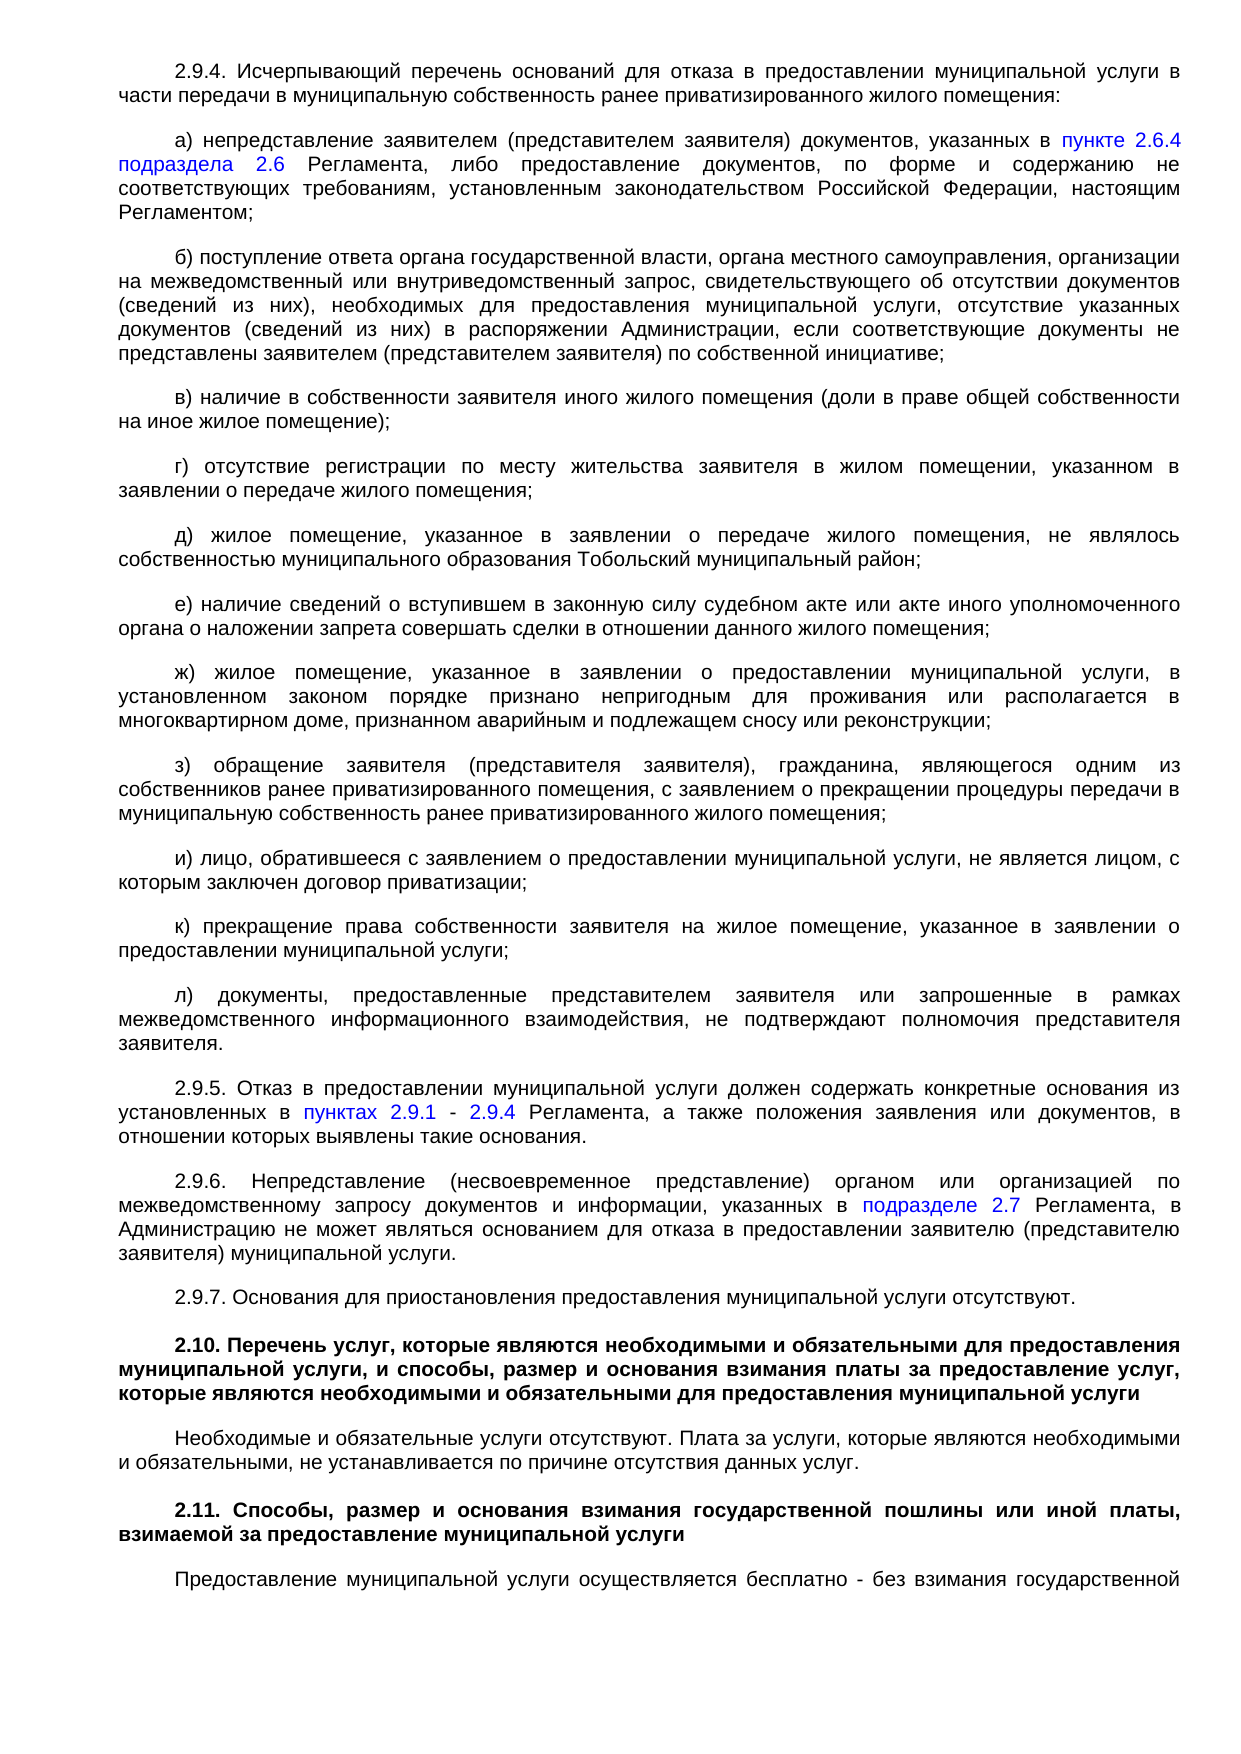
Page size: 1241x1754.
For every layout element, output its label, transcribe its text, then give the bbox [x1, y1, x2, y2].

text к) прекращение права собственности заявителя на жилое помещение, указанное в заявлении о предоставлении муниципальной услуги; [118, 914, 1181, 962]
text л) документы, предоставленные представителем заявителя или запрошенные в рамках межведомственного информационного взаимодействия, не подтверждают полномочия представителя заявителя. [118, 983, 1181, 1055]
title 2.11. Способы, размер и основания взимания государственной пошлины или иной платы, взимаемой за предоставление муниципальной услуги [118, 1498, 1181, 1546]
text в) наличие в собственности заявителя иного жилого помещения (доли в праве общей собственности на иное жилое помещение); [118, 385, 1181, 433]
text з) обращение заявителя (представителя заявителя), гражданина, являющегося одним из собственников ранее приватизированного помещения, с заявлением о прекращении процедуры передачи в муниципальную собственность ранее приватизированного жилого помещения; [118, 753, 1181, 825]
text 2.9.4. Исчерпывающий перечень оснований для отказа в предоставлении муниципальной услуги в части передачи в муниципальную собственность ранее приватизированного жилого помещения: [118, 59, 1181, 107]
text д) жилое помещение, указанное в заявлении о передаче жилого помещения, не являлось собственностью муниципального образования Тобольский муниципальный район; [118, 523, 1181, 571]
text Необходимые и обязательные услуги отсутствуют. Плата за услуги, которые являются необходимыми и обязательными, не устанавливается по причине отсутствия данных услуг. [118, 1426, 1181, 1474]
text 2.9.6. Непредставление (несвоевременное представление) органом или организацией по межведомственному запросу документов и информации, указанных в подразделе 2.7 Регламента, в Администрацию не может являться основанием для отказа в предоставлении заявителю (представителю заявителя) муниципальной услуги. [118, 1168, 1181, 1264]
text б) поступление ответа органа государственной власти, органа местного самоуправления, организации на межведомственный или внутриведомственный запрос, свидетельствующего об отсутствии документов (сведений из них), необходимых для предоставления муниципальной услуги, отсутствие указанных документов (сведений из них) в распоряжении Администрации, если соответствующие документы не представлены заявителем (представителем заявителя) по собственной инициативе; [118, 244, 1181, 364]
text 2.9.5. Отказ в предоставлении муниципальной услуги должен содержать конкретные основания из установленных в пунктах 2.9.1 - 2.9.4 Регламента, а также положения заявления или документов, в отношении которых выявлены такие основания. [118, 1076, 1181, 1148]
text г) отсутствие регистрации по месту жительства заявителя в жилом помещении, указанном в заявлении о передаче жилого помещения; [118, 454, 1181, 502]
text ж) жилое помещение, указанное в заявлении о предоставлении муниципальной услуги, в установленном законом порядке признано непригодным для проживания или располагается в многоквартирном доме, признанном аварийным и подлежащем сносу или реконструкции; [118, 660, 1181, 732]
text а) непредставление заявителем (представителем заявителя) документов, указанных в пункте 2.6.4 подраздела 2.6 Регламента, либо предоставление документов, по форме и содержанию не соответствующих требованиям, установленным законодательством Российской Федерации, настоящим Регламентом; [118, 128, 1181, 224]
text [118, 1566, 1181, 1590]
text 2.9.7. Основания для приостановления предоставления муниципальной услуги отсутствуют. [118, 1285, 1181, 1309]
text е) наличие сведений о вступившем в законную силу судебном акте или акте иного уполномоченного органа о наложении запрета совершать сделки в отношении данного жилого помещения; [118, 591, 1181, 639]
title 2.10. Перечень услуг, которые являются необходимыми и обязательными для предоставления муниципальной услуги, и способы, размер и основания взимания платы за предоставление услуг, которые являются необходимыми и обязательными для предоставления муниципальной услуги [118, 1333, 1181, 1405]
text и) лицо, обратившееся с заявлением о предоставлении муниципальной услуги, не является лицом, с которым заключен договор приватизации; [118, 846, 1181, 893]
